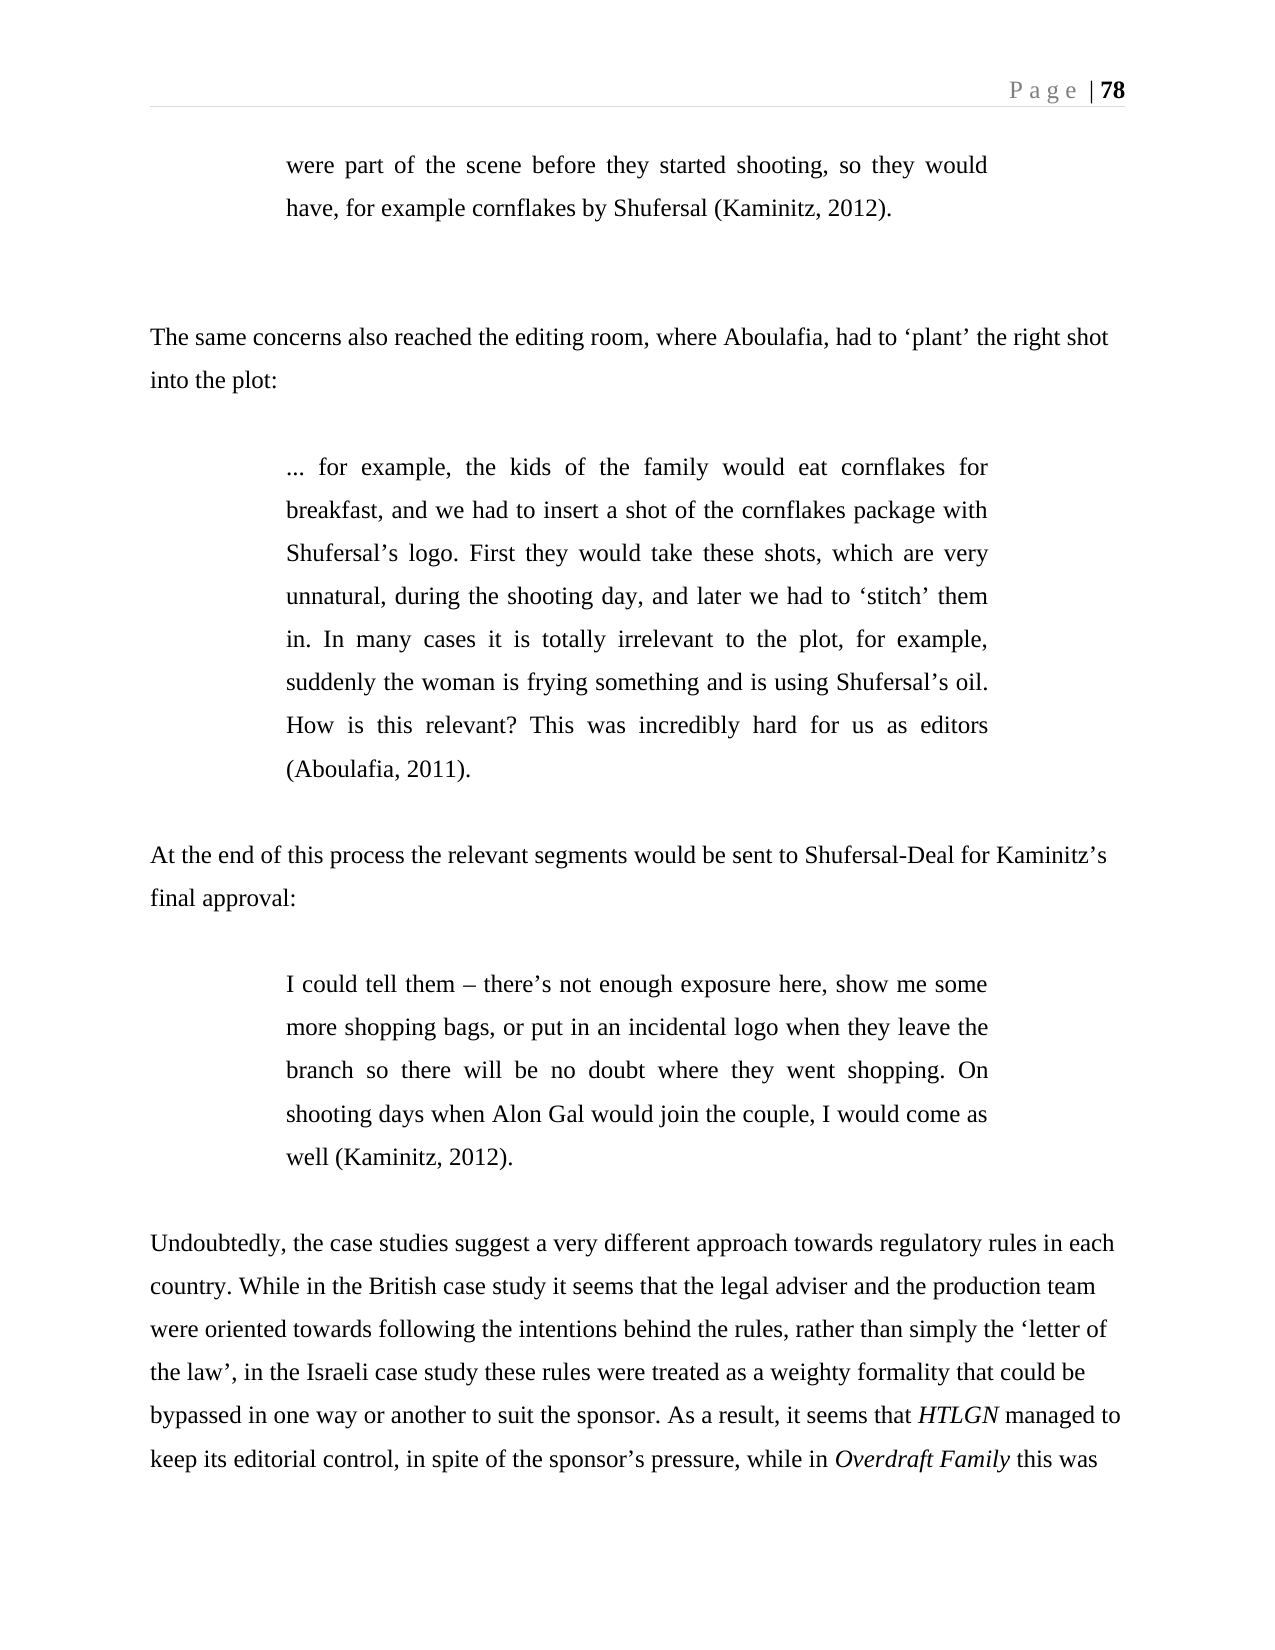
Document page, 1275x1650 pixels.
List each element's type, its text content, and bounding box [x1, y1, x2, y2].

text I could tell them – there’s not enough exposure here, show me some more shopping bags, or put in an incidental logo when they leave the branch so there will be no doubt where they went shopping. On shooting days when Alon Gal would join the couple, I would come as well (Kaminitz, 2012). [286, 969, 989, 1171]
text ... for example, the kids of the family would eat cornflakes for breakfast, and we had to insert a shot of the cornflakes package with Shufersal’s logo. First they would take these shots, which are very unnatural, during the shooting day, and later we had to ‘stitch’ them in. In many cases it is totally irrelevant to the plot, for example, suddenly the woman is frying something and is using Shufersal’s oil. How is this relevant? This was incredibly hard for us as editors (Aboulafia, 2011). [286, 452, 989, 782]
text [150, 1228, 1125, 1472]
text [286, 150, 989, 222]
text At the end of this process the relevant segments would be sent to Shufersal-Deal for Kaminitz’s final approval: [150, 840, 1125, 912]
text The same concerns also reached the editing room, where Aboulafia, had to ‘plant’ the right shot into the plot: [150, 322, 1125, 394]
